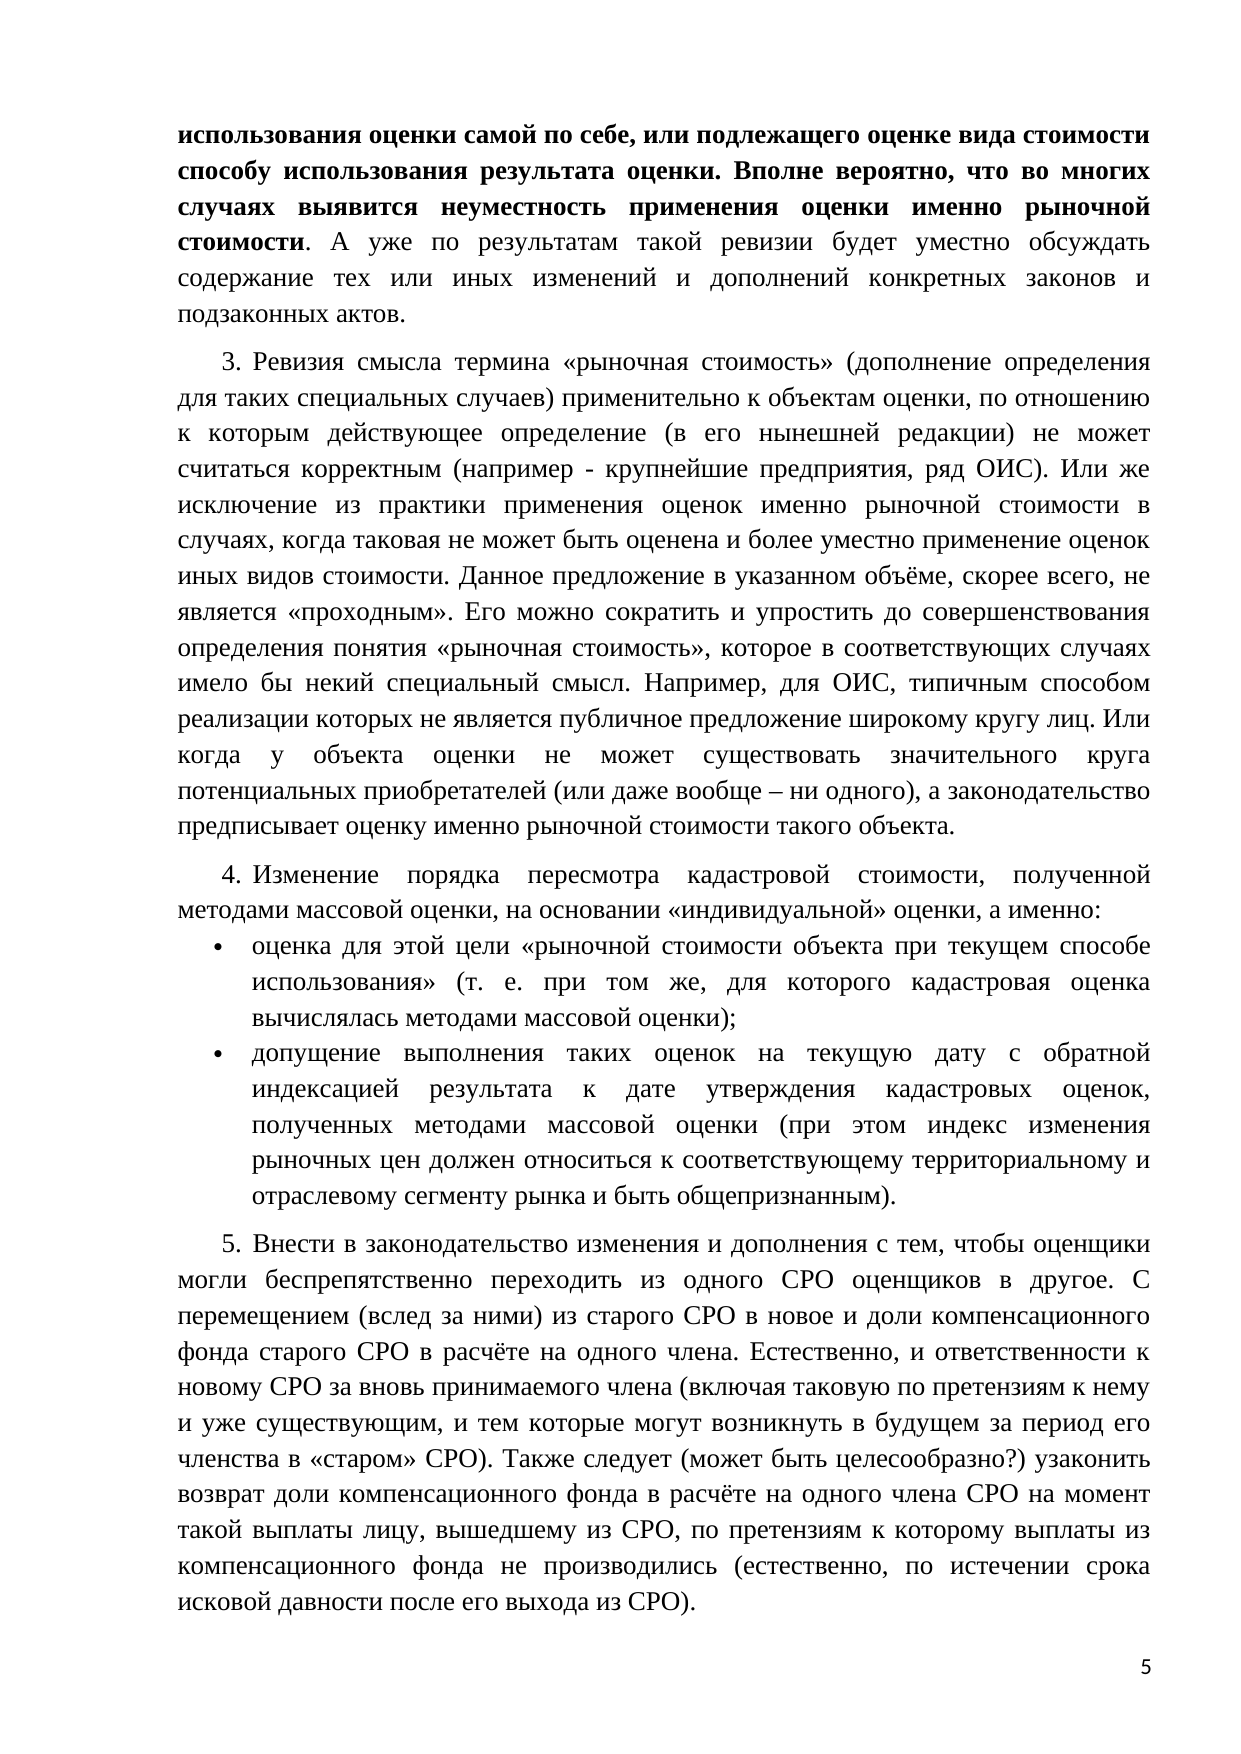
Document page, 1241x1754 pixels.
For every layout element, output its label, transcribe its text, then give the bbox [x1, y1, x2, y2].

list допущение выполнения таких оценок на текущую дату с обратной индексацией результата к дате утверждения кадастровых оценок, полученных методами массовой оценки (при этом индекс изменения рыночных цен должен относиться к соответствующему территориальному и отраслевому сегменту рынка и быть общепризнанным). [214, 1036, 1152, 1210]
list Ревизия смысла термина «рыночная стоимость» (дополнение определения для таких специальных случаев) применительно к объектам оценки, по отношению к которым действующее определение (в его нынешней редакции) не может считаться корректным (например - крупнейшие предприятия, ряд ОИС). Или же исключение из практики применения оценок именно рыночной стоимости в случаях, когда таковая не может быть оценена и более уместно применение оценок иных видов стоимости. Данное предложение в указанном объёме, скорее всего, не является «проходным». Его можно сократить и упростить до совершенствования определения понятия «рыночная стоимость», которое в соответствующих случаях имело бы некий специальный смысл. Например, для ОИС, типичным способом реализации которых не является публичное предложение широкому кругу лиц. Или когда у объекта оценки не может существовать значительного круга потенциальных приобретателей (или даже вообще – ни одного), а законодательство предписывает оценку именно рыночной стоимости такого объекта. [177, 345, 1152, 841]
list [177, 118, 1152, 328]
list Изменение порядка пересмотра кадастровой стоимости, полученной методами массовой оценки, на основании «индивидуальной» оценки, а именно: [177, 858, 1152, 924]
list оценка для этой цели «рыночной стоимости объекта при текущем способе использования» (т. е. при том же, для которого кадастровая оценка вычислялась методами массовой оценки); [214, 929, 1152, 1032]
list Внести в законодательство изменения и дополнения с тем, чтобы оценщики могли беспрепятственно переходить из одного СРО оценщиков в другое. С перемещением (вслед за ними) из старого СРО в новое и доли компенсационного фонда старого СРО в расчёте на одного члена. Естественно, и ответственности к новому СРО за вновь принимаемого члена (включая таковую по претензиям к нему и уже существующим, и тем которые могут возникнуть в будущем за период его членства в «старом» СРО). Также следует (может быть целесообразно?) узаконить возврат доли компенсационного фонда в расчёте на одного члена СРО на момент такой выплаты лицу, вышедшему из СРО, по претензиям к которому выплаты из компенсационного фонда не производились (естественно, по истечении срока исковой давности после его выхода из СРО). [177, 1227, 1152, 1616]
